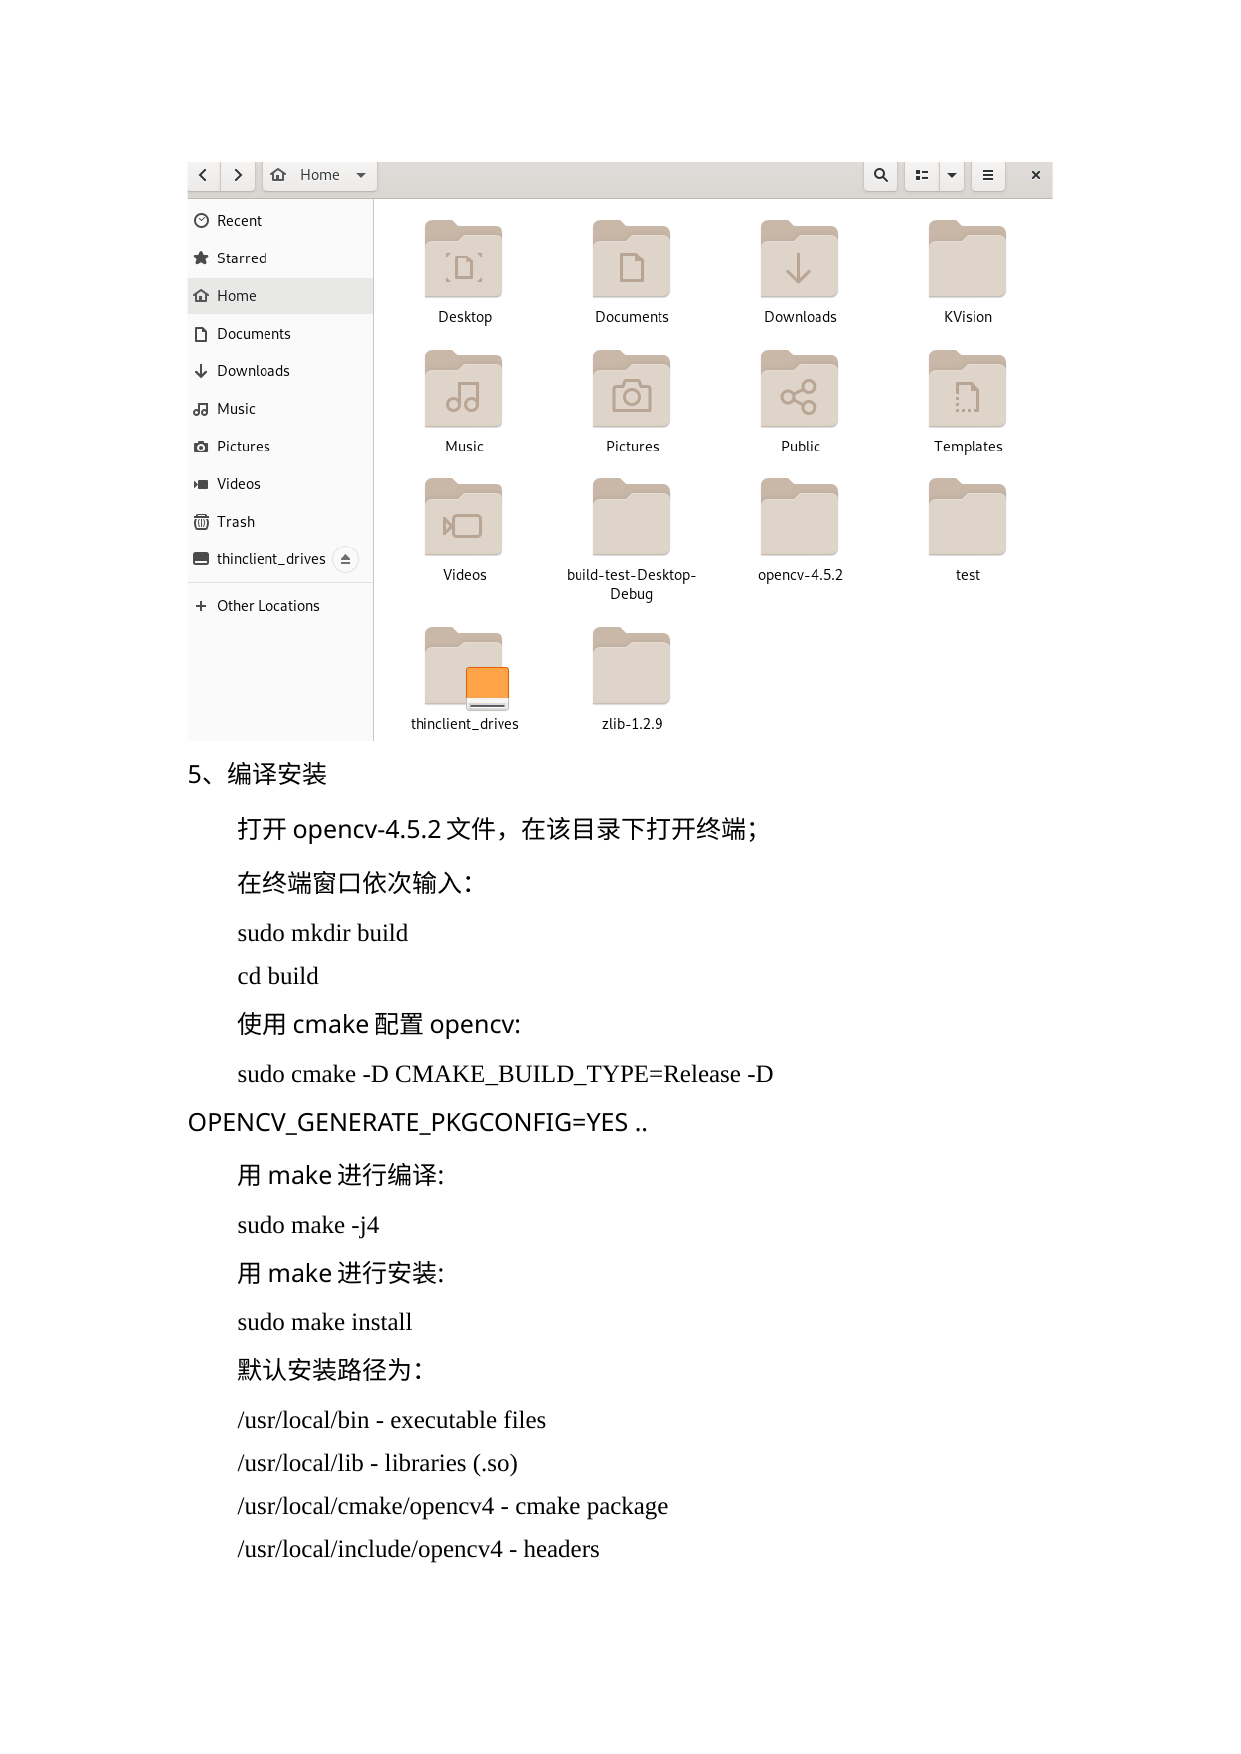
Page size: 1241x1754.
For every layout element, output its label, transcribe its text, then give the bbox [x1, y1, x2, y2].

text /usr/local/include/opencv4 - headers [187, 1534, 1053, 1563]
text sudo make install [187, 1307, 1053, 1336]
text 使用cmake配置opencv: [187, 1004, 1053, 1041]
text /usr/local/bin - executable files [187, 1405, 1053, 1434]
text cd build [187, 961, 1053, 990]
text sudo mkdir build [187, 918, 1053, 947]
text sudo make -j4 [187, 1210, 1053, 1239]
text 5、编译安装 [187, 755, 1053, 791]
text 用make进行安装: [187, 1253, 1053, 1289]
picture [187, 162, 1053, 741]
text 默认安装路径为： [187, 1351, 1053, 1387]
text 用make进行编译: [187, 1156, 1053, 1192]
text 打开opencv-4.5.2文件，在该目录下打开终端； [187, 809, 1053, 846]
text sudo cmake -D CMAKE_BUILD_TYPE=Release -D OPENCV_GENERATE_PKGCONFIG=YES .. [187, 1059, 1053, 1138]
text /usr/local/cmake/opencv4 - cmake package [187, 1491, 1053, 1520]
text /usr/local/lib - libraries (.so) [187, 1448, 1053, 1477]
text 在终端窗口依次输入： [187, 864, 1053, 900]
